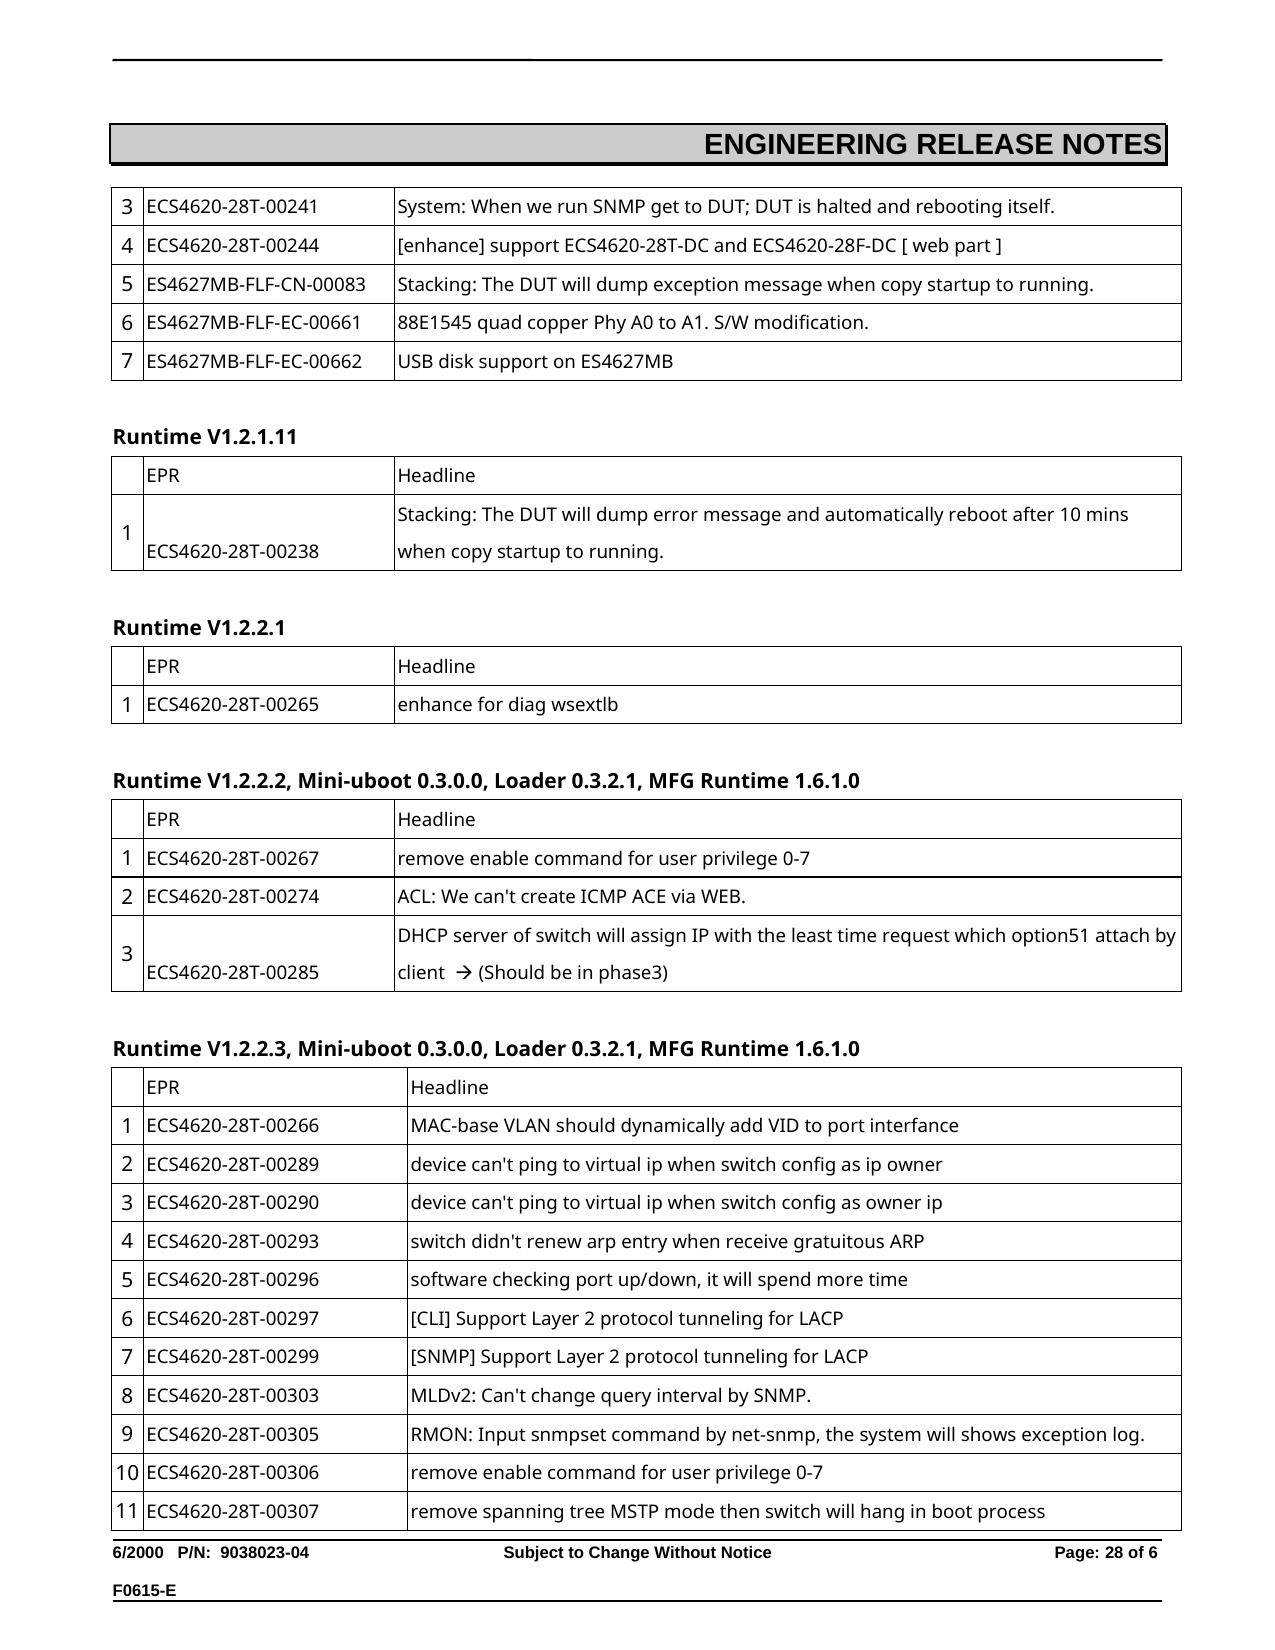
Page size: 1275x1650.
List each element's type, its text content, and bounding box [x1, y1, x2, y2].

table_header Headline [408, 1068, 1181, 1106]
text Runtime V1.2.1.11 [112, 418, 1162, 456]
table_cell [CLI] Support Layer 2 protocol tunneling for LACP [408, 1299, 1181, 1337]
table_header [112, 457, 143, 494]
table_cell software checking port up/down, it will spend more time [408, 1261, 1181, 1298]
table_cell ACL: We can't create ICMP ACE via WEB. [395, 878, 1181, 915]
table_header Headline [395, 800, 1181, 838]
table_cell Stacking: The DUT will dump error message and automatically reboot after 10 mins when copy startup to running. [395, 495, 1181, 570]
table_cell [SNMP] Support Layer 2 protocol tunneling for LACP [408, 1338, 1181, 1375]
table_cell ES4627MB-FLF-EC-00662 [144, 342, 394, 379]
table_cell 88E1545 quad copper Phy A0 to A1. S/W modification. [395, 304, 1181, 341]
table_cell 10 [112, 1454, 143, 1491]
table_cell ECS4620-28T-00305 [144, 1415, 407, 1452]
table_cell 3 [112, 916, 143, 991]
table_cell System: When we run SNMP get to DUT; DUT is halted and rebooting itself. [395, 188, 1181, 225]
table_cell ECS4620-28T-00307 [144, 1492, 407, 1529]
table_cell 3 [112, 1184, 143, 1221]
table_header [112, 647, 143, 685]
table_cell USB disk support on ES4627MB [395, 342, 1181, 379]
table_cell 7 [112, 342, 143, 379]
table_cell ES4627MB-FLF-CN-00083 [144, 265, 394, 302]
table_cell MLDv2: Can't change query interval by SNMP. [408, 1376, 1181, 1414]
table_cell 6 [112, 1299, 143, 1337]
table_cell 1 [112, 839, 143, 876]
table_cell DHCP server of switch will assign IP with the least time request which option51 attach by client (Should be in phase3) [395, 916, 1181, 991]
table_cell 1 [112, 495, 143, 570]
table_cell remove enable command for user privilege 0-7 [395, 839, 1181, 876]
table_cell ECS4620-28T-00303 [144, 1376, 407, 1414]
table_cell ECS4620-28T-00266 [144, 1107, 407, 1144]
table_cell remove enable command for user privilege 0-7 [408, 1454, 1181, 1491]
table_header Headline [395, 457, 1181, 494]
table_cell 11 [112, 1492, 143, 1529]
table_cell remove spanning tree MSTP mode then switch will hang in boot process [408, 1492, 1181, 1529]
table_cell [enhance] support ECS4620-28T-DC and ECS4620-28F-DC [ web part ] [395, 226, 1181, 264]
table_cell ECS4620-28T-00296 [144, 1261, 407, 1298]
table_header Headline [395, 647, 1181, 685]
table_cell ECS4620-28T-00299 [144, 1338, 407, 1375]
table_cell ECS4620-28T-00238 [144, 495, 394, 570]
text Runtime V1.2.2.3, Mini-uboot 0.3.0.0, Loader 0.3.2.1, MFG Runtime 1.6.1.0 [112, 1029, 1162, 1067]
table_header EPR [144, 457, 394, 494]
table_cell 3 [112, 188, 143, 225]
table_header EPR [144, 647, 394, 685]
table_cell Stacking: The DUT will dump exception message when copy startup to running. [395, 265, 1181, 302]
table_cell ECS4620-28T-00290 [144, 1184, 407, 1221]
table_cell ECS4620-28T-00285 [144, 916, 394, 991]
text Runtime V1.2.2.1 [112, 609, 1162, 646]
table_cell ECS4620-28T-00265 [144, 686, 394, 723]
table_cell 9 [112, 1415, 143, 1452]
table_cell ECS4620-28T-00293 [144, 1222, 407, 1260]
table_cell ECS4620-28T-00241 [144, 188, 394, 225]
table_cell ECS4620-28T-00306 [144, 1454, 407, 1491]
table_cell ECS4620-28T-00289 [144, 1145, 407, 1183]
table_cell MAC-base VLAN should dynamically add VID to port interfance [408, 1107, 1181, 1144]
table_cell 1 [112, 1107, 143, 1144]
table_header [112, 800, 143, 838]
table_header EPR [144, 1068, 407, 1106]
table_cell 2 [112, 1145, 143, 1183]
table_cell RMON: Input snmpset command by net-snmp, the system will shows exception log. [408, 1415, 1181, 1452]
table_cell ECS4620-28T-00244 [144, 226, 394, 264]
table_cell 8 [112, 1376, 143, 1414]
table_cell 4 [112, 226, 143, 264]
table_cell 2 [112, 878, 143, 915]
table_cell 5 [112, 1261, 143, 1298]
table_cell ECS4620-28T-00274 [144, 878, 394, 915]
table_cell ES4627MB-FLF-EC-00661 [144, 304, 394, 341]
table_header EPR [144, 800, 394, 838]
table_cell ECS4620-28T-00297 [144, 1299, 407, 1337]
table_cell 5 [112, 265, 143, 302]
table_cell 4 [112, 1222, 143, 1260]
table_header [112, 1068, 143, 1106]
table_cell enhance for diag wsextlb [395, 686, 1181, 723]
table_cell 1 [112, 686, 143, 723]
table_cell ECS4620-28T-00267 [144, 839, 394, 876]
table_cell device can't ping to virtual ip when switch config as owner ip [408, 1184, 1181, 1221]
text Runtime V1.2.2.2, Mini-uboot 0.3.0.0, Loader 0.3.2.1, MFG Runtime 1.6.1.0 [112, 762, 1162, 799]
table_cell 7 [112, 1338, 143, 1375]
table_cell switch didn't renew arp entry when receive gratuitous ARP [408, 1222, 1181, 1260]
table_cell 6 [112, 304, 143, 341]
table_cell device can't ping to virtual ip when switch config as ip owner [408, 1145, 1181, 1183]
